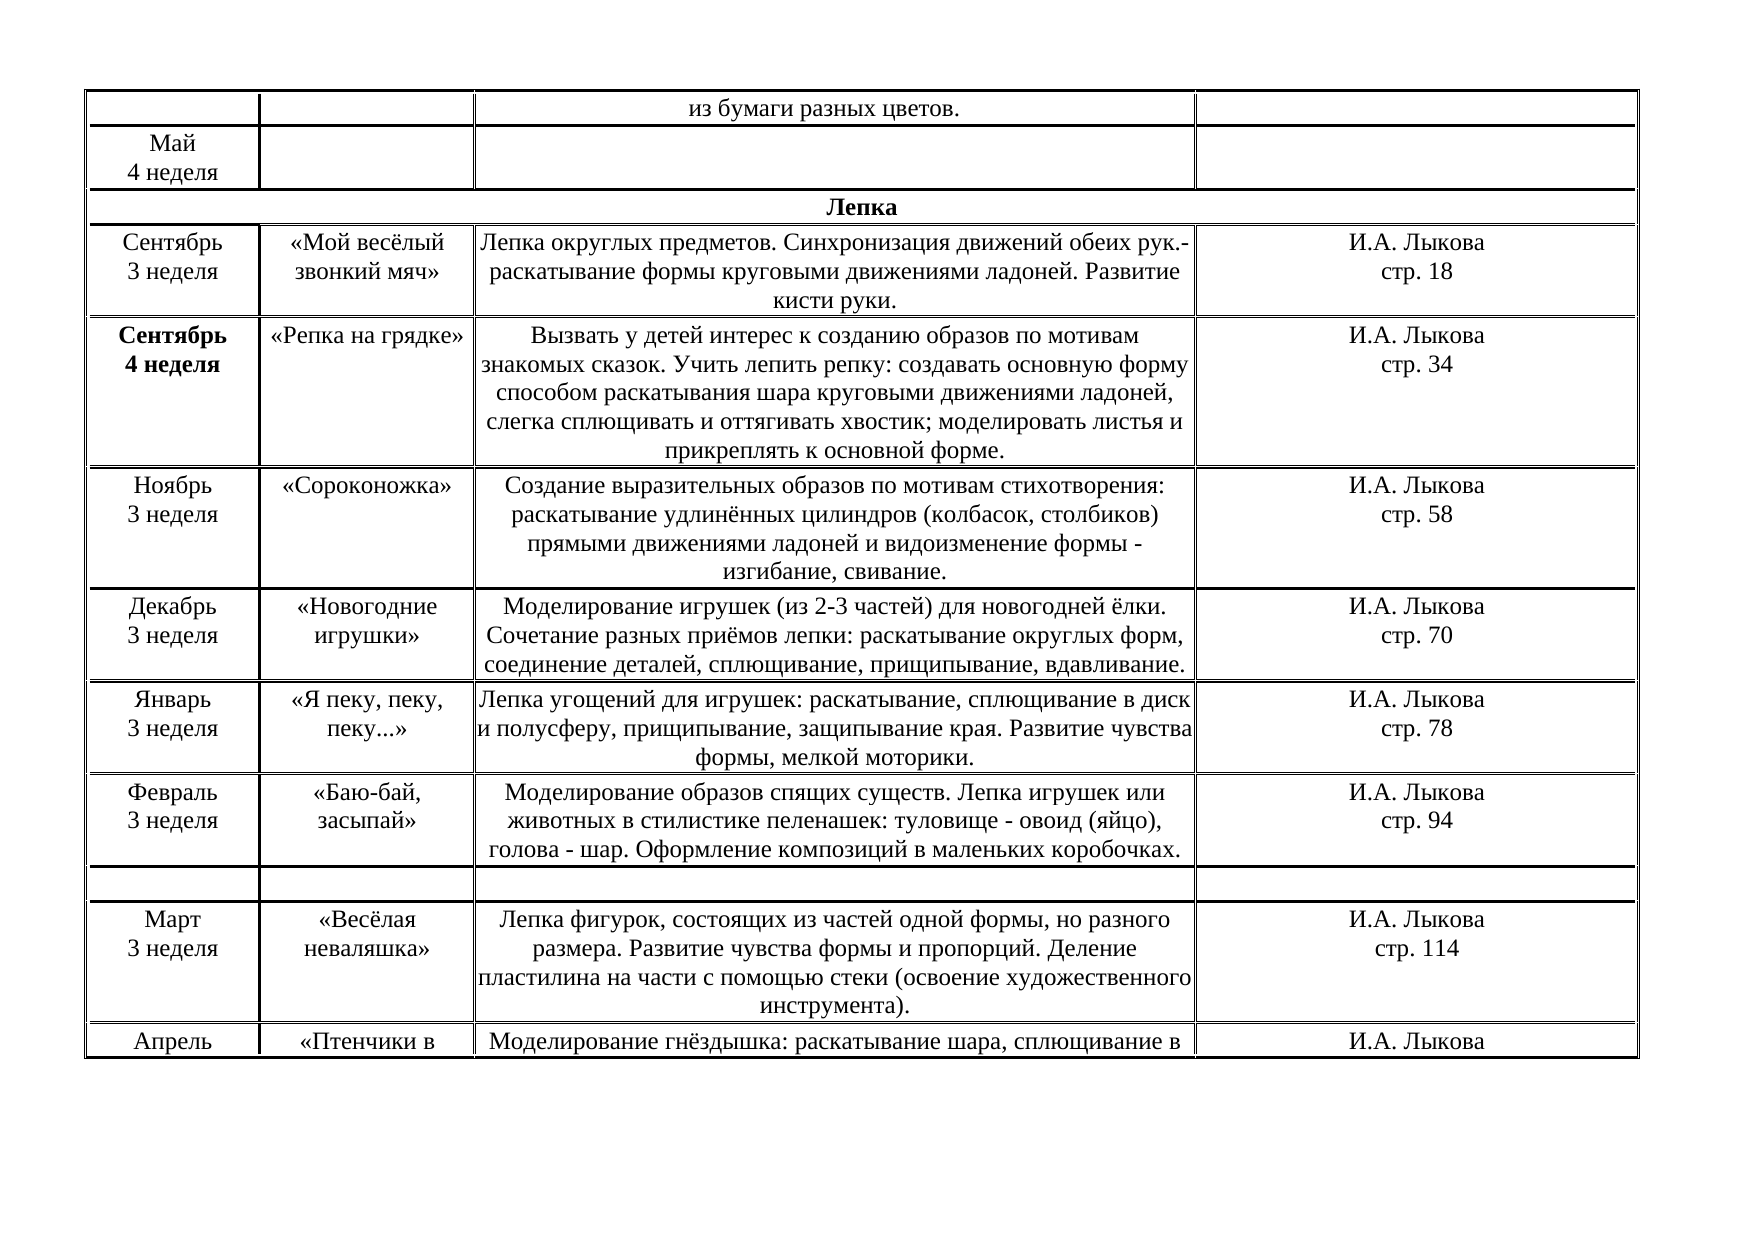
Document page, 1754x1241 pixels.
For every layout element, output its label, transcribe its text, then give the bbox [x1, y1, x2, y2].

table_cell [261, 868, 473, 899]
table_cell Май 3 неделя [87, 92, 259, 124]
table_cell Ноябрь 3 неделя [85, 465, 259, 587]
table_cell [476, 868, 1194, 899]
table_cell Лепка фигурок, состоящих из частей одной формы, но разного размера. Развитие чувства формы и пропорций. Деление пластилина на части с помощью стеки (освоение художественного инструмента). [476, 903, 1194, 1021]
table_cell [474, 1021, 1195, 1056]
table_cell Декабрь 3 неделя [87, 587, 258, 679]
table_cell И.А. Лыкова стр. 114 [1197, 900, 1638, 1021]
table_cell И.А. Лыкова стр. 78 [1195, 679, 1638, 772]
table_cell Создание выразительных образов по мотивам стихотворения: раскатывание удлинённых цилиндров (колбасок, столбиков) прямыми движениями ладоней и видоизменение формы - изгибание, свивание. [476, 469, 1194, 587]
table_cell Лепка угощений для игрушек: раскатывание, сплющивание в диск и полусферу, прищипывание, защипывание края. Развитие чувства формы, мелкой моторики. [476, 683, 1194, 772]
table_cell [474, 90, 1195, 124]
table_cell «Весёлая неваляшка» [261, 903, 473, 1021]
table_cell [1195, 1021, 1637, 1056]
table_cell Лепка округлых предметов. Синхронизация движений обеих рук.- раскатывание формы круговыми движениями ладоней. Развитие кисти руки. [476, 226, 1194, 315]
table_cell Моделирование игрушек (из 2-3 частей) для новогодней ёлки. Сочетание разных приёмов лепки: раскатывание округлых форм, соединение деталей, сплющивание, прищипывание, вдавливание. [476, 590, 1194, 679]
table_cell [260, 1024, 474, 1056]
table_cell Сентябрь 4 неделя [87, 315, 259, 465]
table_cell «Баю-бай, засыпай» [261, 775, 473, 864]
table_cell Вызвать у детей интерес к созданию образов по мотивам знакомых сказок. Учить лепить репку: создавать основную форму способом раскатывания шара круговыми движениями ладоней, слегка сплющивать и оттягивать хвостик; моделировать листья и прикреплять к основной форме. [476, 318, 1194, 465]
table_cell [1195, 90, 1637, 124]
table_cell И.А. Лыкова стр. 94 [1197, 772, 1637, 864]
table_cell И.А. Лыкова стр. 58 [1195, 465, 1638, 587]
table_cell [261, 127, 473, 187]
table_cell Январь 3 неделя [85, 679, 259, 772]
table_cell И.А. Лыкова стр. 70 [1197, 587, 1637, 679]
table_cell [85, 865, 258, 899]
table_cell «Сороконожка» [261, 469, 473, 587]
table_cell Май 4 неделя [87, 124, 258, 187]
table_cell «Новогодние игрушки» [261, 590, 473, 679]
table_cell «Мой весёлый звонкий мяч» [261, 226, 473, 315]
table_cell И.А. Лыкова стр. 18 [1195, 223, 1638, 315]
table_cell Февраль 3 неделя [87, 772, 259, 864]
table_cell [260, 92, 474, 124]
table_cell Март 3 неделя [85, 900, 258, 1021]
table_cell [1197, 865, 1638, 899]
table_cell Лепка [85, 188, 1638, 223]
table_cell «Репка на грядке» [261, 318, 473, 465]
table_cell [1197, 124, 1637, 187]
table_cell Сентябрь 3 неделя [87, 223, 258, 315]
table_cell И.А. Лыкова стр. 34 [1197, 315, 1637, 465]
table_cell [476, 127, 1194, 187]
table_cell Апрель 3 неделя [87, 1021, 259, 1056]
table_cell Моделирование образов спящих существ. Лепка игрушек или животных в стилистике пеленашек: туловище - овоид (яйцо), голова - шар. Оформление композиций в маленьких коробочках. [476, 775, 1194, 864]
table_cell «Я пеку, пеку, пеку...» [261, 683, 473, 772]
